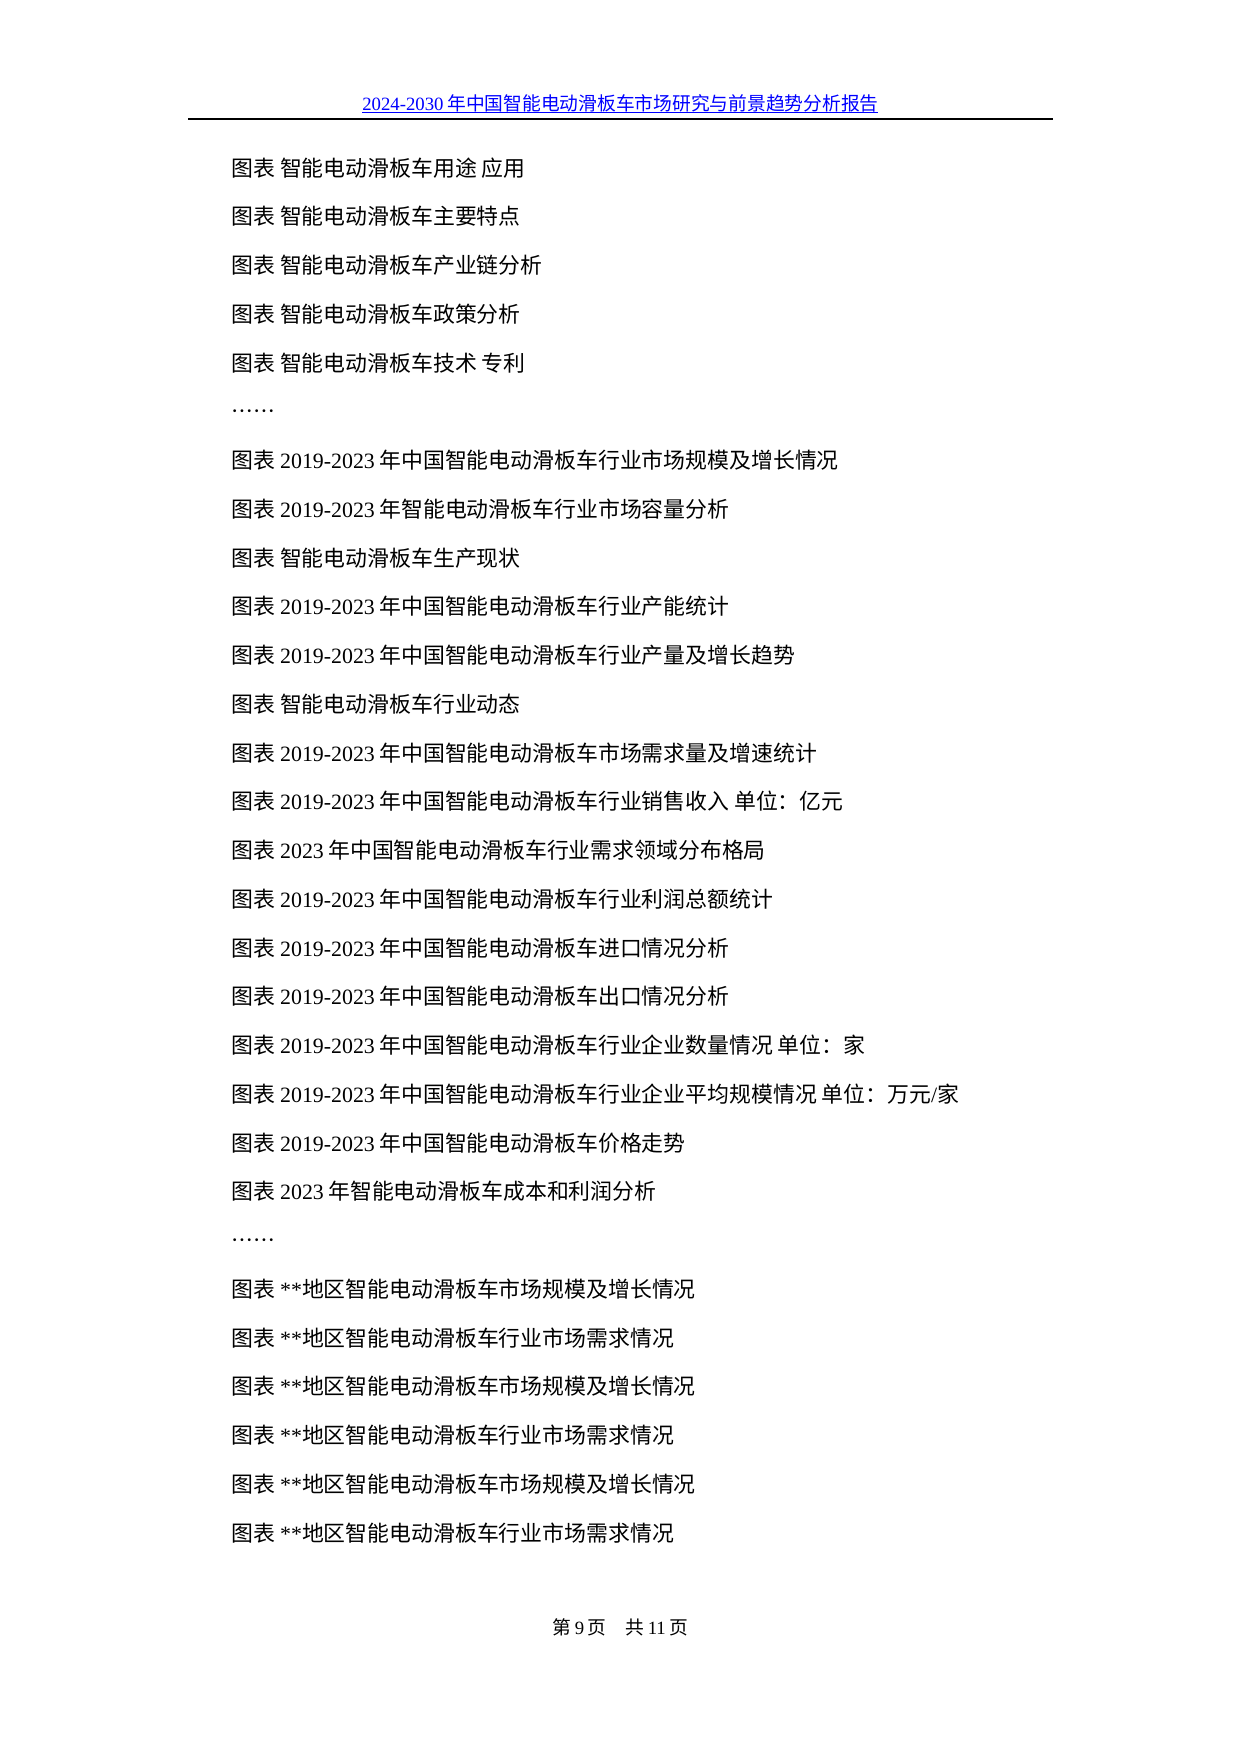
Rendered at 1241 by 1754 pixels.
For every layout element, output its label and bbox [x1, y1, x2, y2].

text [187, 150, 1053, 1548]
